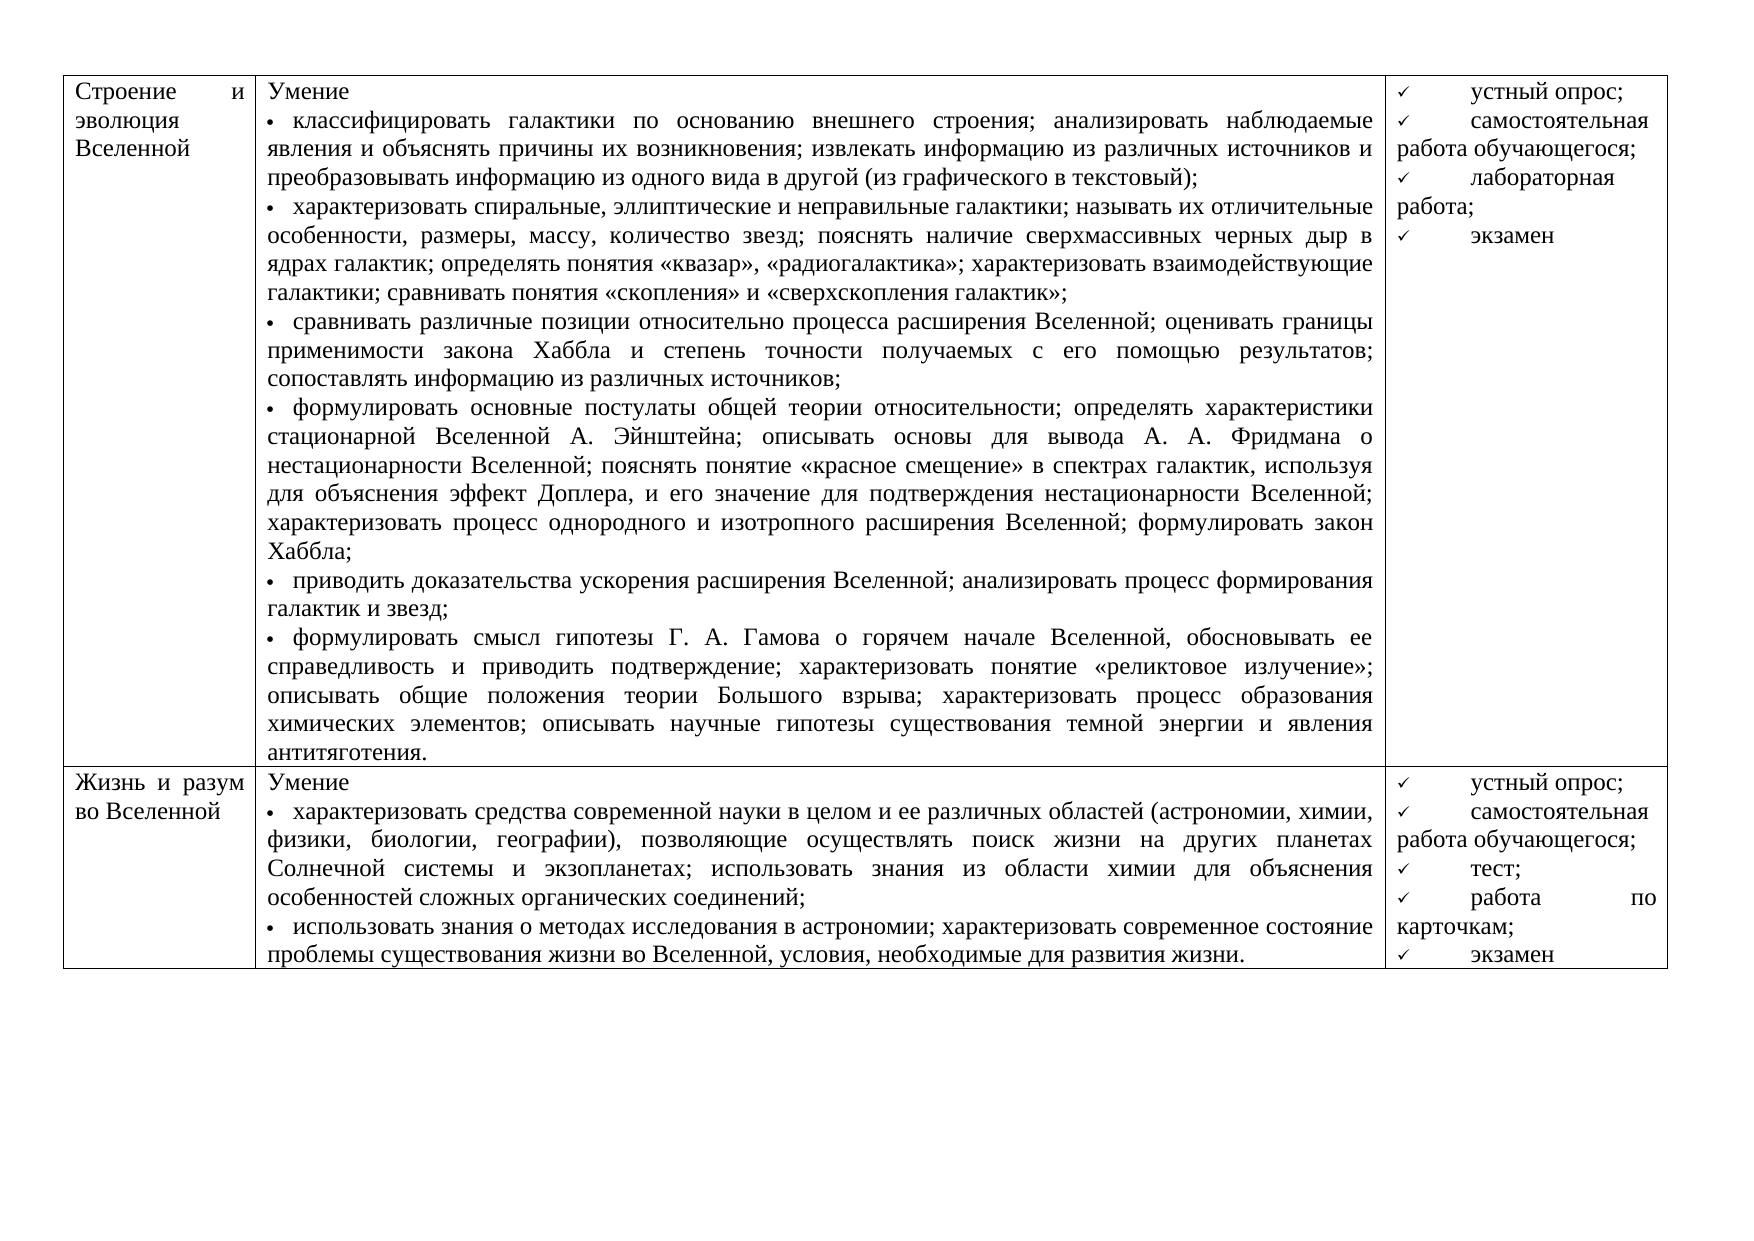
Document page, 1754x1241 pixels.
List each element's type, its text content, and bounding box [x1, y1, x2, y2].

table_cell Строение и эволюция Вселенной [64, 76, 255, 766]
table_cell устный опрос; самостоятельная работа обучающегося; лабораторная работа; экзамен [1386, 76, 1667, 766]
table_cell Жизнь и разум во Вселенной [64, 767, 255, 968]
table_cell Умение классифицировать галактики по основанию внешнего строения; анализировать наблюдаемые явления и объяснять причины их возникновения; извлекать информацию из различных источников и преобразовывать информацию из одного вида в другой (из графического в текстовый); характеризовать спиральные, эллиптические и неправильные галактики; называть их отличительные особенности, размеры, массу, количество звезд; пояснять наличие сверхмассивных черных дыр в ядрах галактик; определять понятия «квазар», «радиогалактика»; характеризовать взаимодействующие галактики; сравнивать понятия «скопления» и «сверхскопления галактик»; сравнивать различные позиции относительно процесса расширения Вселенной; оценивать границы применимости закона Хаббла и степень точности получаемых с его помощью результатов; сопоставлять информацию из различных источников; формулировать основные постулаты общей теории относительности; определять характеристики стационарной Вселенной А. Эйнштейна; описывать основы для вывода А. А. Фридмана о нестационарности Вселенной; пояснять понятие «красное смещение» в спектрах галактик, используя для объяснения эффект Доплера, и его значение для подтверждения нестационарности Вселенной; характеризовать процесс однородного и изотропного расширения Вселенной; формулировать закон Хаббла; приводить доказательства ускорения расширения Вселенной; анализировать процесс формирования галактик и звезд; формулировать смысл гипотезы Г. А. Гамова о горячем начале Вселенной, обосновывать ее справедливость и приводить подтверждение; характеризовать понятие «реликтовое излучение»; описывать общие положения теории Большого взрыва; характеризовать процесс образования химических элементов; описывать научные гипотезы существования темной энергии и явления антитяготения. [256, 76, 1385, 766]
table_cell Умение характеризовать средства современной науки в целом и ее различных областей (астрономии, химии, физики, биологии, географии), позволяющие осуществлять поиск жизни на других планетах Солнечной системы и экзопланетах; использовать знания из области химии для объяснения особенностей сложных органических соединений; использовать знания о методах исследования в астрономии; характеризовать современное состояние проблемы существования жизни во Вселенной, условия, необходимые для развития жизни. [256, 767, 1385, 968]
table_cell устный опрос; самостоятельная работа обучающегося; тест; работа по карточкам; экзамен [1386, 767, 1667, 968]
